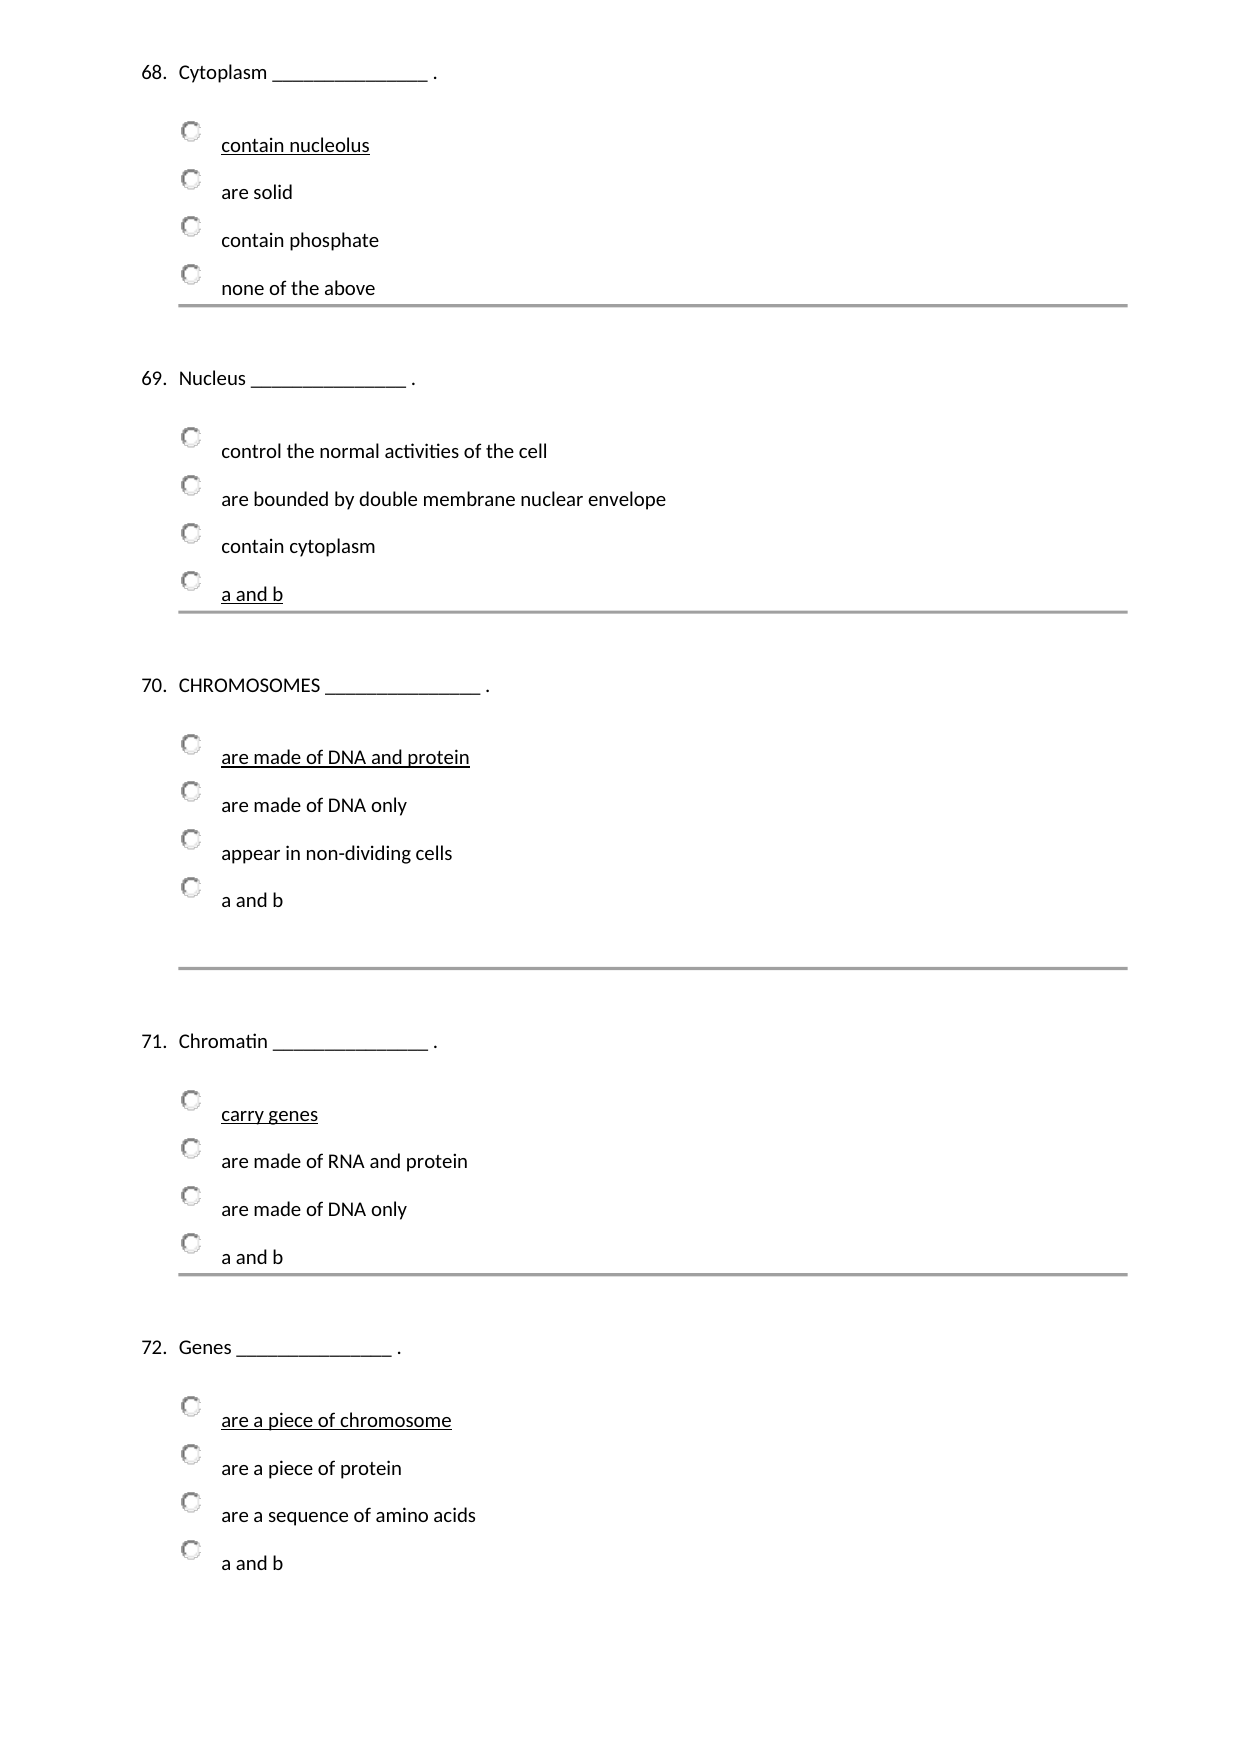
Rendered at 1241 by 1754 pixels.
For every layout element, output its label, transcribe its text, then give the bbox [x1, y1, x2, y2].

list CHROMOSOMES _______________ . [141, 672, 1053, 697]
text contain nucleolus are solid contain phosphate none of the above [178, 114, 1053, 300]
list Nucleus _______________ . [141, 366, 1053, 391]
text carry genes are made of RNA and protein are made of DNA only a and b [178, 1083, 1053, 1269]
text are a piece of chromosome are a piece of protein are a sequence of amino acids a and b [178, 1389, 1053, 1576]
text control the normal activities of the cell are bounded by double membrane nuclear envelope contain cytoplasm a and b [178, 420, 1053, 607]
list Genes _______________ . [141, 1334, 1053, 1360]
text are made of DNA and protein are made of DNA only appear in non-dividing cells a and b [178, 726, 1053, 913]
list Cytoplasm _______________ . [141, 59, 1053, 84]
list Chromatin _______________ . [141, 1028, 1053, 1054]
